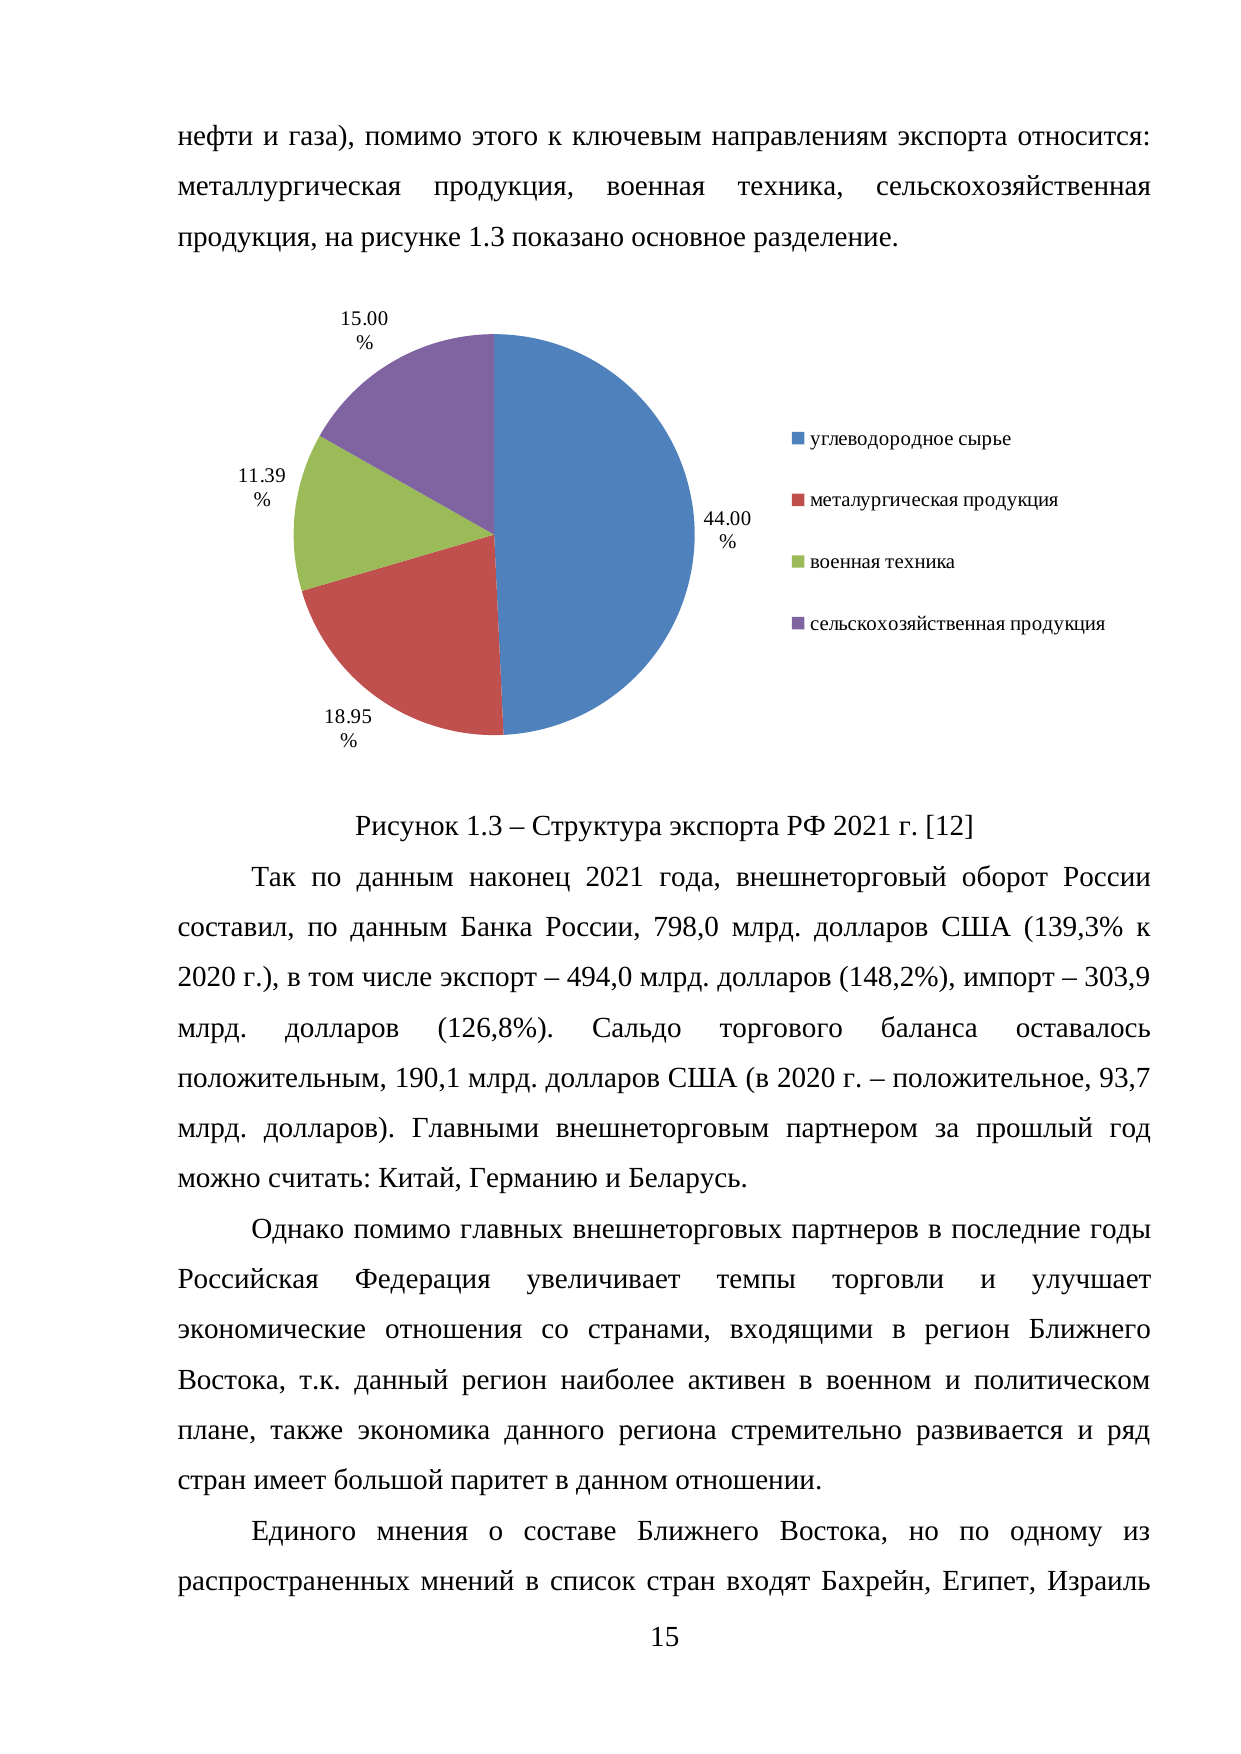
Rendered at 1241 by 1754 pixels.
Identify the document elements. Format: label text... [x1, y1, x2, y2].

text Рисунок 1.3 – Структура экспорта РФ 2021 г. [12] [177, 808, 1152, 842]
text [177, 1513, 1152, 1597]
text Так по данным наконец 2021 года, внешнеторговый оборот России составил, по данным Банка России, 798,0 млрд. долларов США (139,3% к 2020 г.), в том числе экспорт – 494,0 млрд. долларов (148,2%), импорт – 303,9 млрд. долларов (126,8%). Сальдо торгового баланса оставалось положительным, 190,1 млрд. долларов США (в 2020 г. – положительное, 93,7 млрд. долларов). Главными внешнеторговым партнером за прошлый год можно считать: Китай, Германию и Беларусь. [177, 859, 1152, 1194]
text Однако помимо главных внешнеторговых партнеров в последние годы Российская Федерация увеличивает темпы торговли и улучшает экономические отношения со странами, входящими в регион Ближнего Востока, т.к. данный регион наиболее активен в военном и политическом плане, также экономика данного региона стремительно развивается и ряд стран имеет большой паритет в данном отношении. [177, 1211, 1152, 1496]
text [177, 118, 1152, 252]
